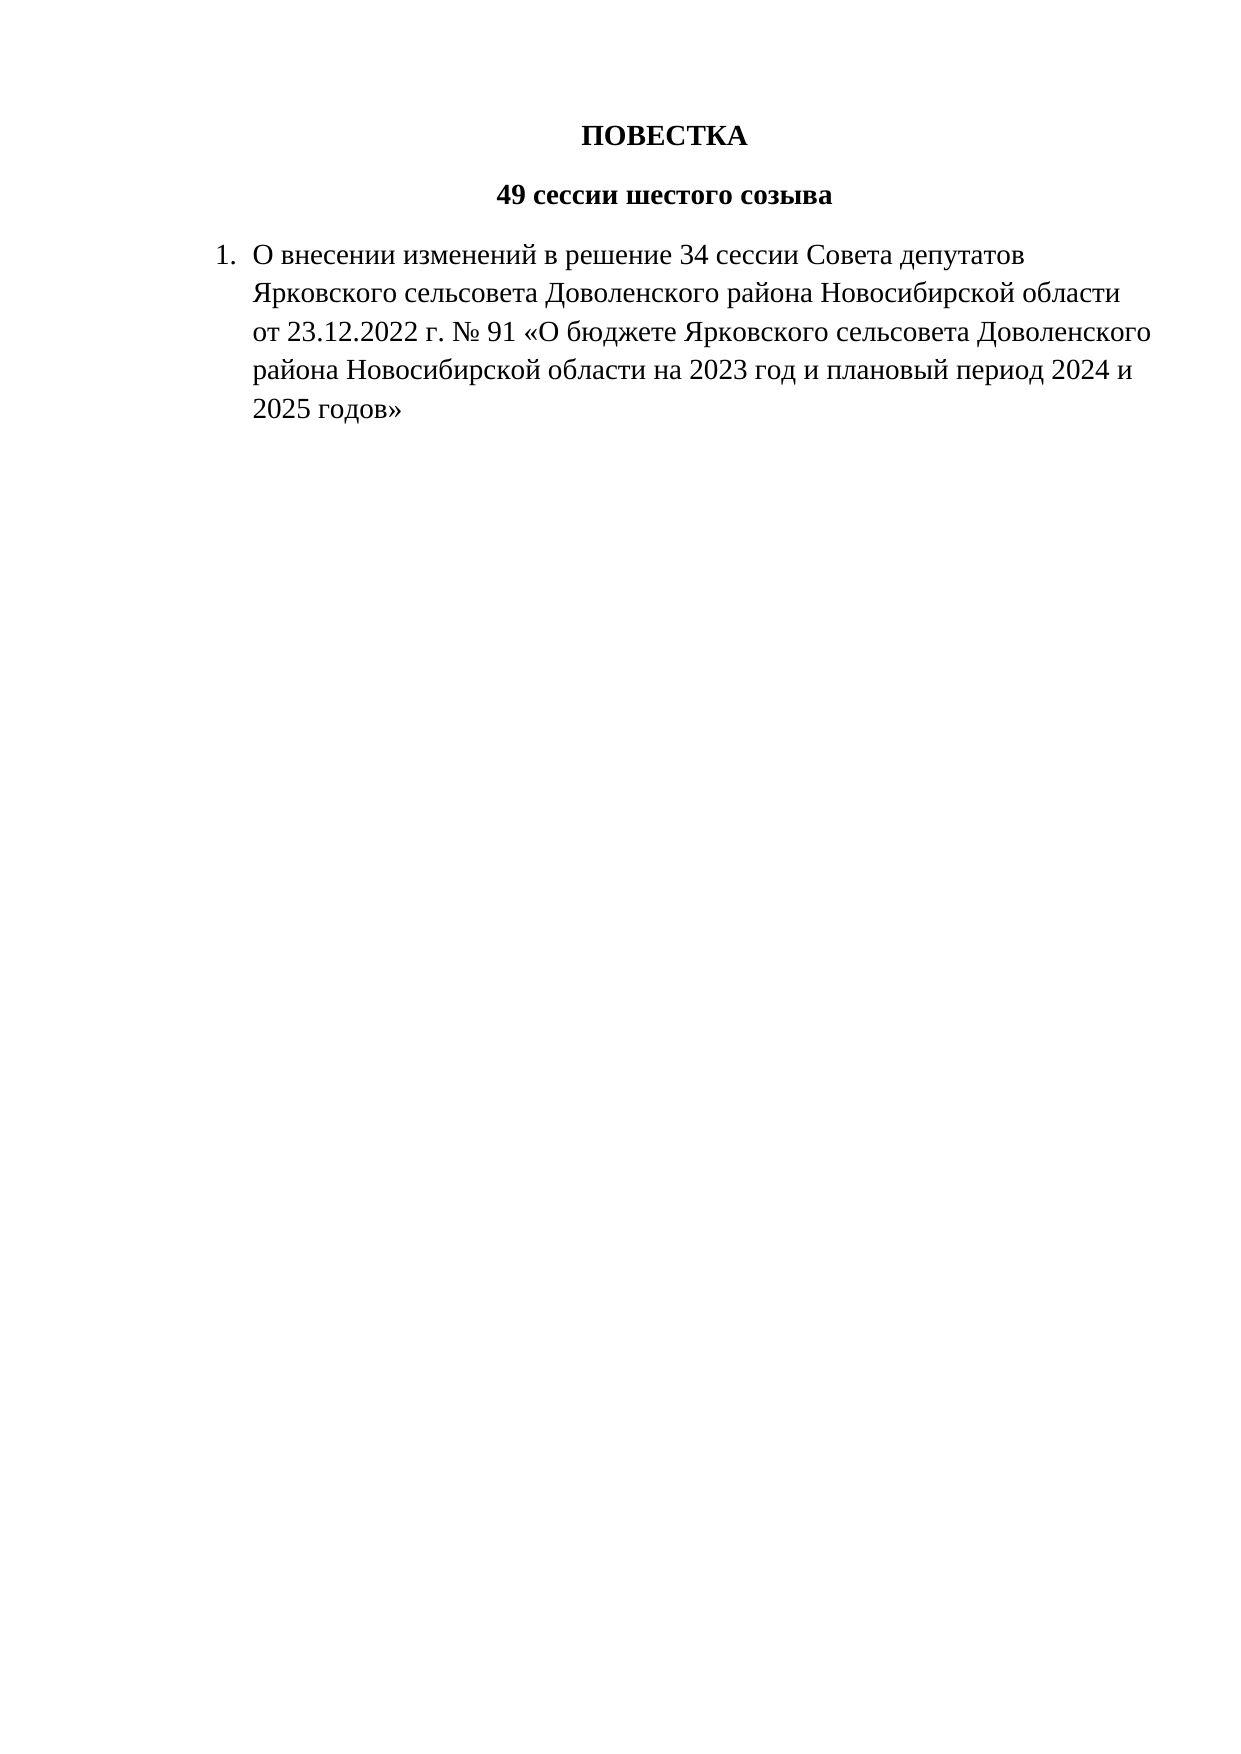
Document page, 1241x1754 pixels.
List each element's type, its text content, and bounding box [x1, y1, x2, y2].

text ПОВЕСТКА [177, 118, 1152, 152]
text 49 сессии шестого созыва [177, 177, 1152, 211]
list О внесении изменений в решение 34 сессии Совета депутатов Ярковского сельсовета Доволенского района Новосибирской области от 23.12.2022 г. № 91 «О бюджете Ярковского сельсовета Доволенского района Новосибирской области на 2023 год и плановый период 2024 и 2025 годов» [215, 237, 1152, 424]
